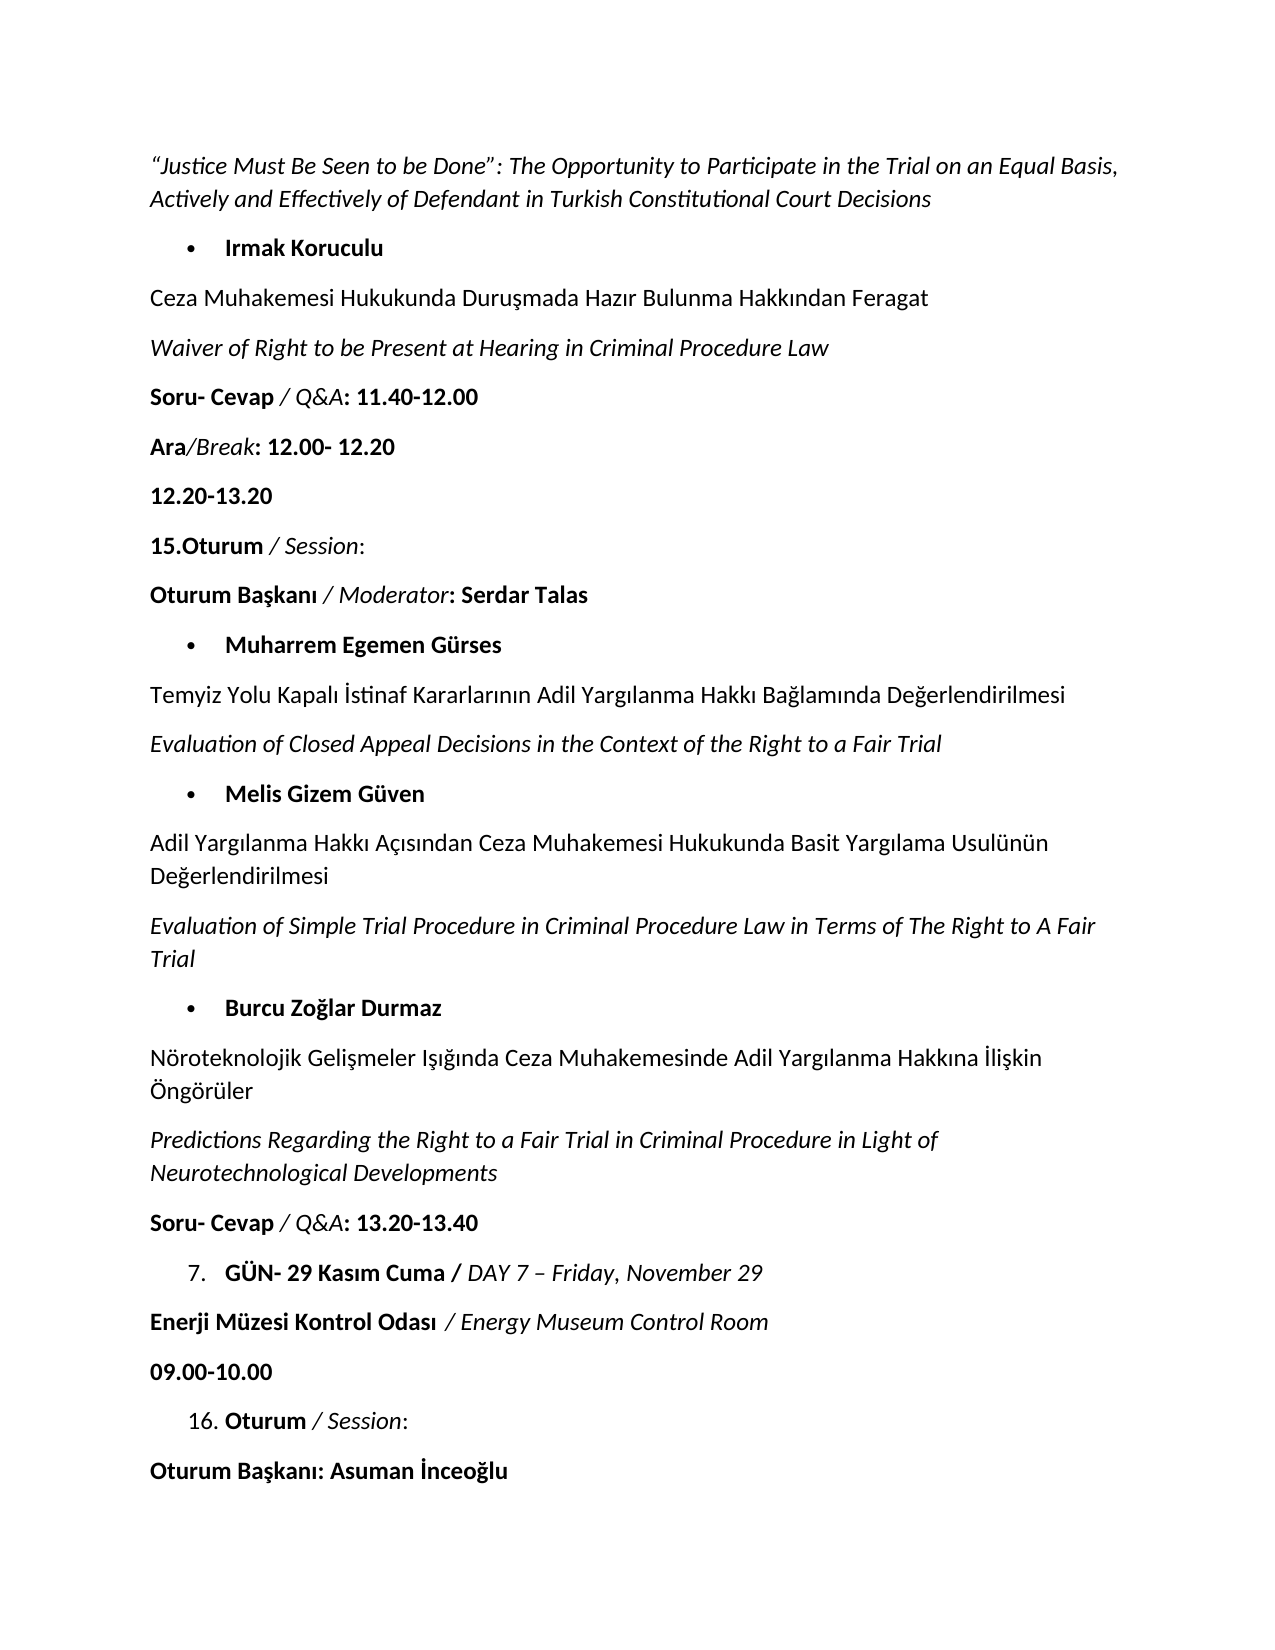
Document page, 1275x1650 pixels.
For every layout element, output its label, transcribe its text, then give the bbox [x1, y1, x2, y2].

list Burcu Zoğlar Durmaz [187, 992, 1125, 1023]
text Evaluation of Closed Appeal Decisions in the Context of the Right to a Fair Trial [150, 728, 1125, 759]
text “Justice Must Be Seen to be Done”: The Opportunity to Participate in the Trial on an Equal Basis, Actively and Effectively of Defendant in Turkish Constitutional Court Decisions [150, 150, 1125, 213]
text Enerji Müzesi Kontrol Odası / Energy Museum Control Room [150, 1306, 1125, 1337]
text Oturum Başkanı: Asuman İnceoğlu [150, 1455, 1125, 1486]
text 12.20-13.20 [150, 480, 1125, 511]
list Oturum / Session: [187, 1405, 1125, 1436]
text Soru- Cevap / Q&A: 11.40-12.00 [150, 381, 1125, 412]
text Ceza Muhakemesi Hukukunda Duruşmada Hazır Bulunma Hakkından Feragat [150, 282, 1125, 313]
text Soru- Cevap / Q&A: 13.20-13.40 [150, 1207, 1125, 1238]
list Irmak Koruculu [187, 232, 1125, 263]
text Oturum Başkanı / Moderator: Serdar Talas [150, 579, 1125, 610]
list Muharrem Egemen Gürses [187, 629, 1125, 660]
text Nöroteknolojik Gelişmeler Işığında Ceza Muhakemesinde Adil Yargılanma Hakkına İlişkin Öngörüler [150, 1042, 1125, 1106]
text Evaluation of Simple Trial Procedure in Criminal Procedure Law in Terms of The Right to A Fair Trial [150, 910, 1125, 973]
text Adil Yargılanma Hakkı Açısından Ceza Muhakemesi Hukukunda Basit Yargılama Usulünün Değerlendirilmesi [150, 827, 1125, 891]
text Ara/Break: 12.00- 12.20 [150, 431, 1125, 461]
list GÜN- 29 Kasım Cuma / DAY 7 – Friday, November 29 [187, 1257, 1125, 1287]
text 15.Oturum / Session: [150, 530, 1125, 561]
list Melis Gizem Güven [187, 778, 1125, 808]
text Predictions Regarding the Right to a Fair Trial in Criminal Procedure in Light of Neurotechnological Developments [150, 1124, 1125, 1188]
text Temyiz Yolu Kapalı İstinaf Kararlarının Adil Yargılanma Hakkı Bağlamında Değerlendirilmesi [150, 679, 1125, 709]
text Waiver of Right to be Present at Hearing in Criminal Procedure Law [150, 332, 1125, 362]
text 09.00-10.00 [150, 1356, 1125, 1386]
